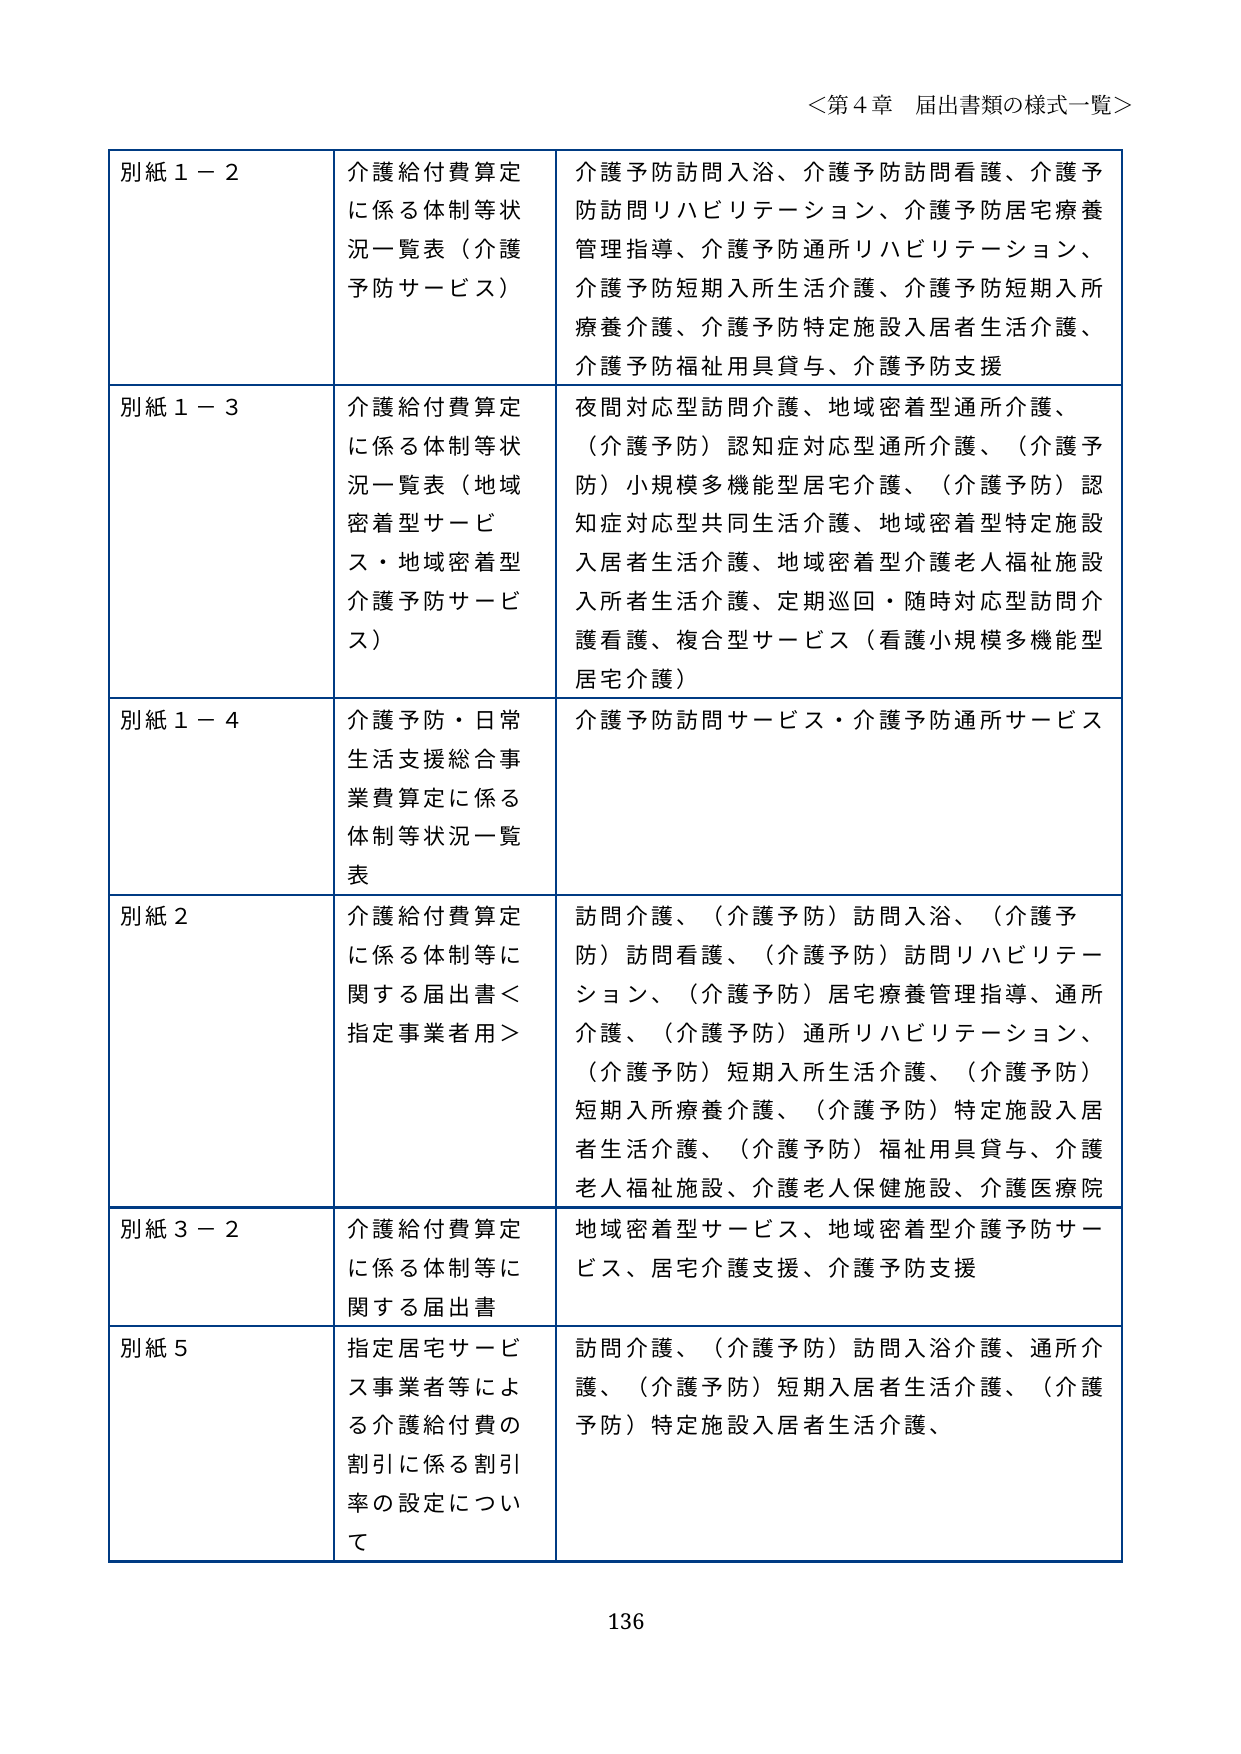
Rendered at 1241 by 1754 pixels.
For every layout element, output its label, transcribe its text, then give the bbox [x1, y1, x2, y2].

table_cell 介護予防訪問サービス・介護予防通所サービス [557, 699, 1121, 893]
table_cell 訪問介護、（介護予防）訪問入浴、（介護予防）訪問看護、（介護予防）訪問リハビリテーション、（介護予防）居宅療養管理指導、通所介護、（介護予防）通所リハビリテーション、（介護予防）短期入所生活介護、（介護予防）短期入所療養介護、（介護予防）特定施設入居者生活介護、（介護予防）福祉用具貸与、介護老人福祉施設、介護老人保健施設、介護医療院 [557, 896, 1121, 1206]
table_cell 訪問介護、（介護予防）訪問入浴介護、通所介護、（介護予防）短期入居者生活介護、（介護予防）特定施設入居者生活介護、 [557, 1327, 1121, 1560]
table_cell 地域密着型サービス、地域密着型介護予防サービス、居宅介護支援、介護予防支援 [557, 1209, 1121, 1325]
table_cell 別紙３－２ [110, 1209, 333, 1325]
table_cell 別紙１－３ [110, 386, 333, 697]
table_cell 夜間対応型訪問介護、地域密着型通所介護、（介護予防）認知症対応型通所介護、（介護予防）小規模多機能型居宅介護、（介護予防）認知症対応型共同生活介護、地域密着型特定施設入居者生活介護、地域密着型介護老人福祉施設入所者生活介護、定期巡回・随時対応型訪問介護看護、複合型サービス（看護小規模多機能型居宅介護） [557, 386, 1121, 697]
table_cell 指定居宅サービス事業者等による介護給付費の割引に係る割引率の設定について [335, 1327, 555, 1560]
table_cell 別紙５ [110, 1327, 333, 1560]
table_cell 介護予防・日常生活支援総合事業費算定に係る体制等状況一覧表 [335, 699, 555, 893]
table_cell 介護予防訪問入浴、介護予防訪問看護、介護予防訪問リハビリテーション、介護予防居宅療養管理指導、介護予防通所リハビリテーション、介護予防短期入所生活介護、介護予防短期入所療養介護、介護予防特定施設入居者生活介護、介護予防福祉用具貸与、介護予防支援 [557, 151, 1121, 384]
table_cell 介護給付費算定に係る体制等に関する届出書＜指定事業者用＞ [335, 896, 555, 1206]
table_cell 介護給付費算定に係る体制等状況一覧表（介護予防サービス） [335, 151, 555, 384]
table_cell 別紙１－２ [110, 151, 333, 384]
table_cell 別紙２ [110, 896, 333, 1206]
table_cell 介護給付費算定に係る体制等状況一覧表（地域密着型サービス・地域密着型介護予防サービス） [335, 386, 555, 697]
table_cell 介護給付費算定に係る体制等に関する届出書 [335, 1209, 555, 1325]
table_cell 別紙１－４ [110, 699, 333, 893]
